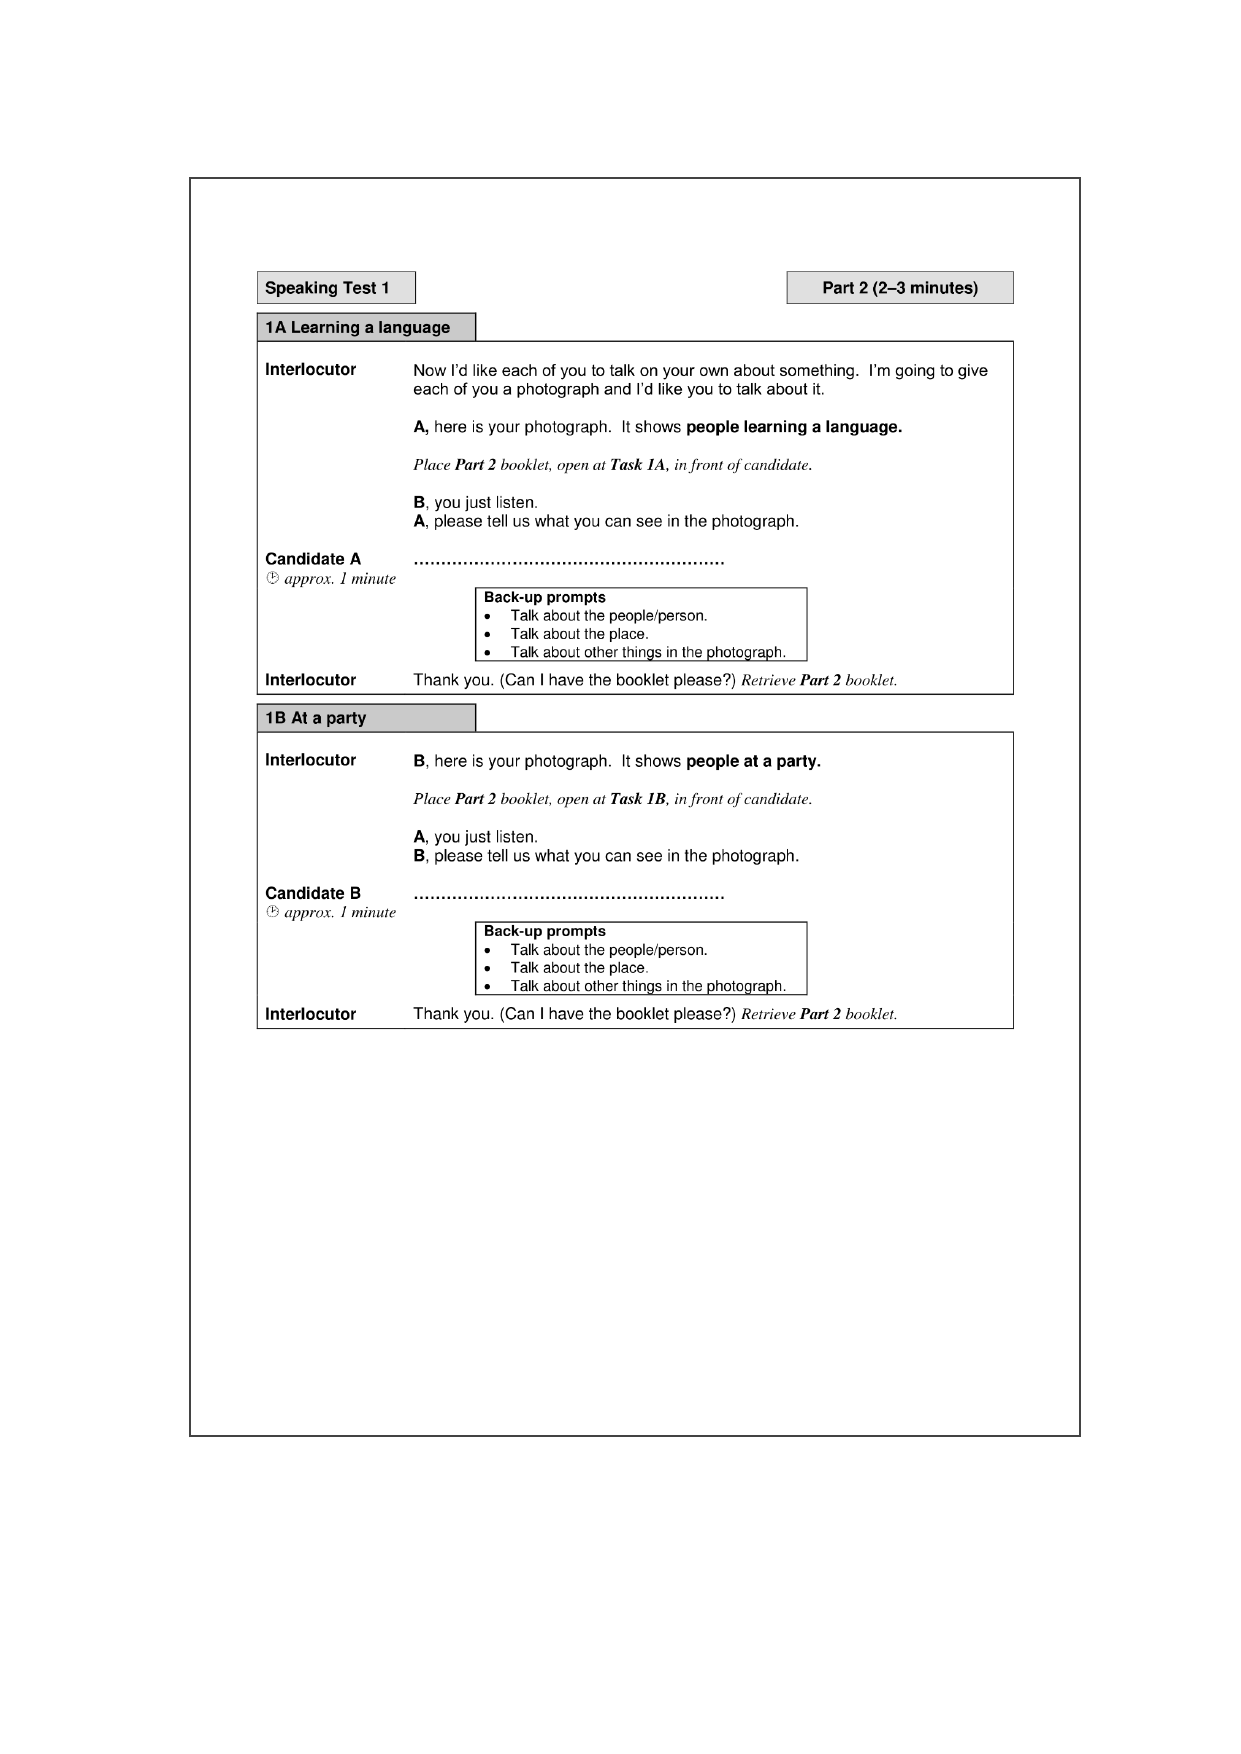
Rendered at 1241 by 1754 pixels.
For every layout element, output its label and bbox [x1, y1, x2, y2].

picture [191, 179, 1079, 1435]
